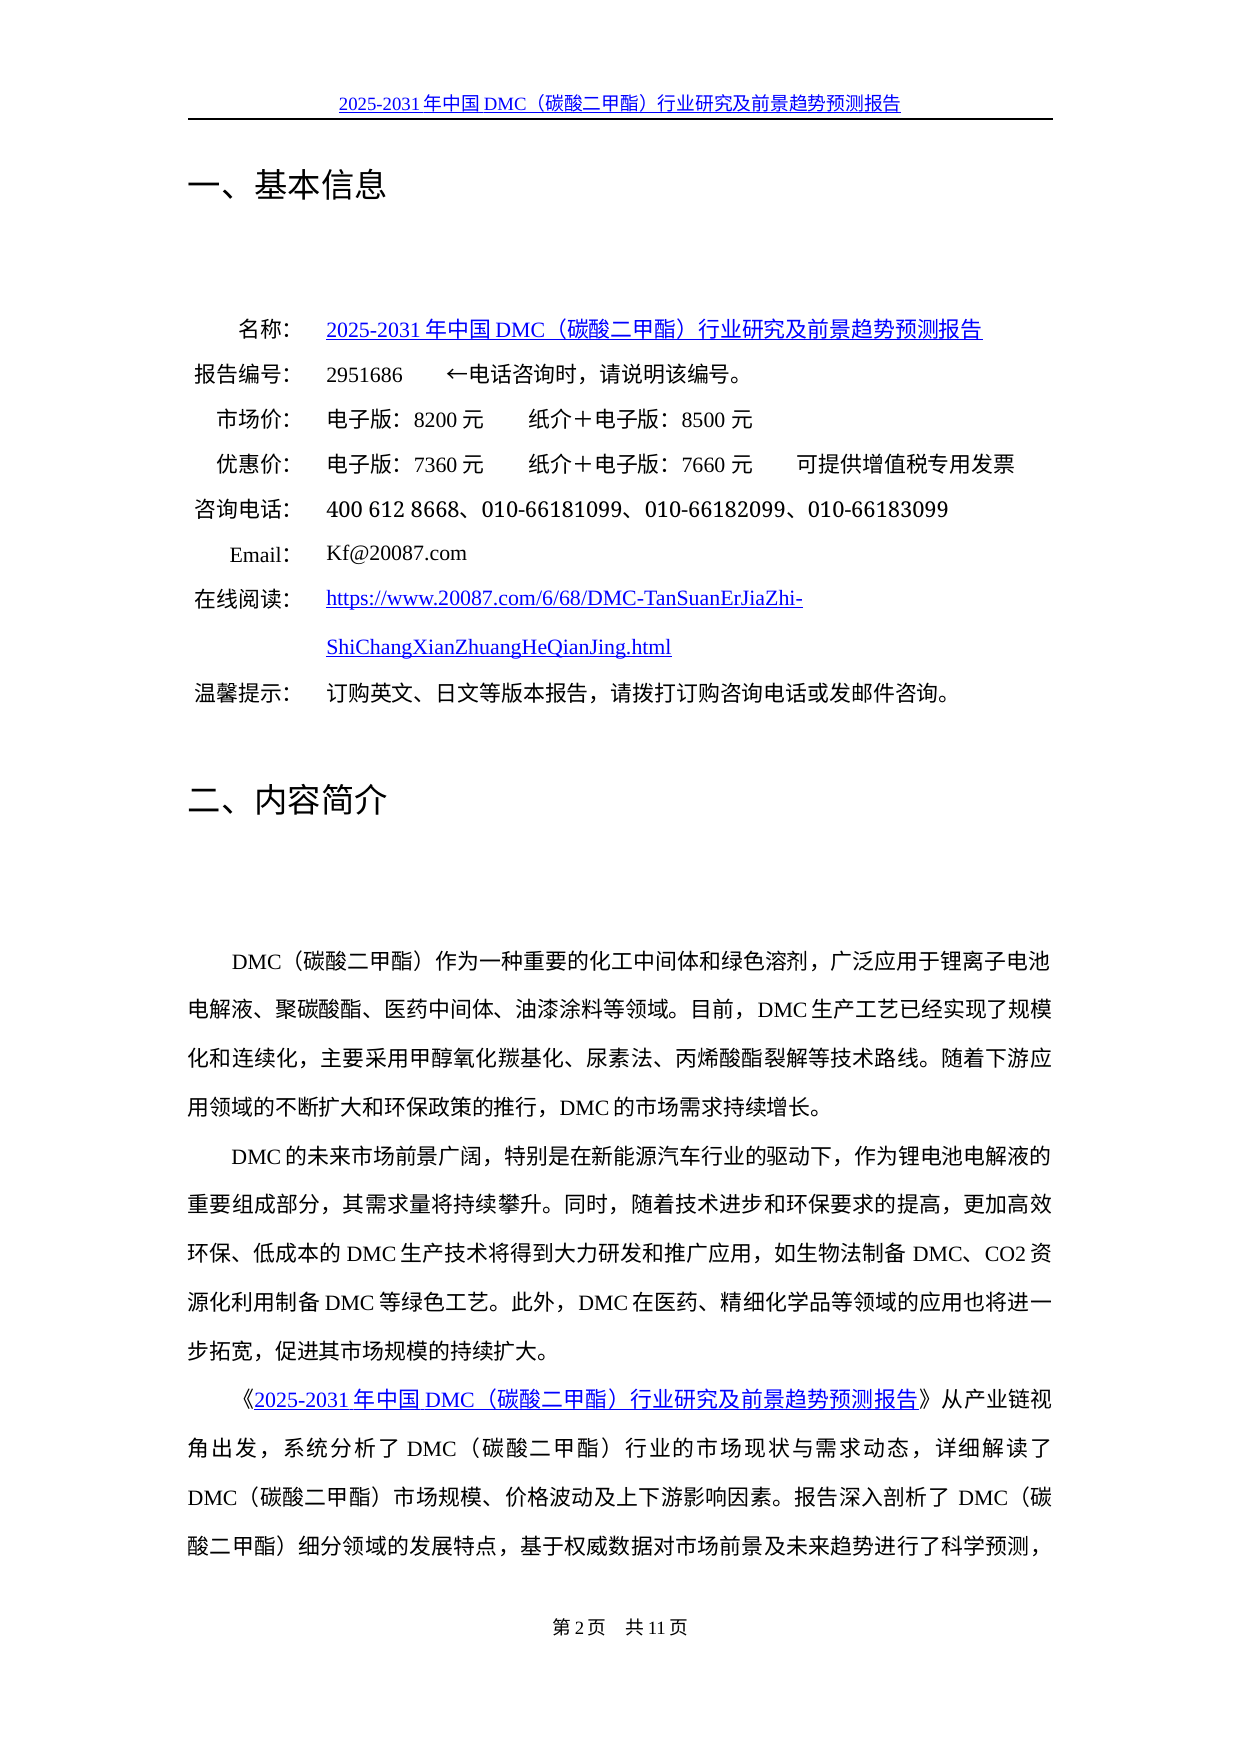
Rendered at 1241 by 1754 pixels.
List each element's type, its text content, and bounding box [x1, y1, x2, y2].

table_cell 温馨提示： [167, 675, 315, 720]
table_header 名称： [167, 312, 315, 357]
table_cell 咨询电话： [167, 492, 315, 537]
title 二、内容简介 [187, 766, 1053, 831]
table_cell 在线阅读： [167, 582, 315, 675]
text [187, 943, 1053, 1561]
table_cell 2951686 ←电话咨询时，请说明该编号。 [315, 357, 1073, 402]
table_header 2025-2031年中国DMC（碳酸二甲酯）行业研究及前景趋势预测报告 [315, 312, 1073, 357]
table_cell 电子版：8200 元 纸介＋电子版：8500 元 [315, 402, 1073, 447]
table_cell 电子版：7360 元 纸介＋电子版：7660 元 可提供增值税专用发票 [315, 447, 1073, 492]
title 一、基本信息 [187, 150, 1053, 215]
table_cell 报告编号： [167, 357, 315, 402]
table_cell [315, 582, 1073, 675]
table_cell Kf@20087.com [315, 537, 1073, 582]
table_cell 订购英文、日文等版本报告，请拨打订购咨询电话或发邮件咨询。 [315, 675, 1073, 720]
table_cell Email： [167, 537, 315, 582]
table_cell 400 612 8668、010-66181099、010-66182099、010-66183099 [315, 492, 1073, 537]
table_cell 优惠价： [167, 447, 315, 492]
table_cell 市场价： [167, 402, 315, 447]
